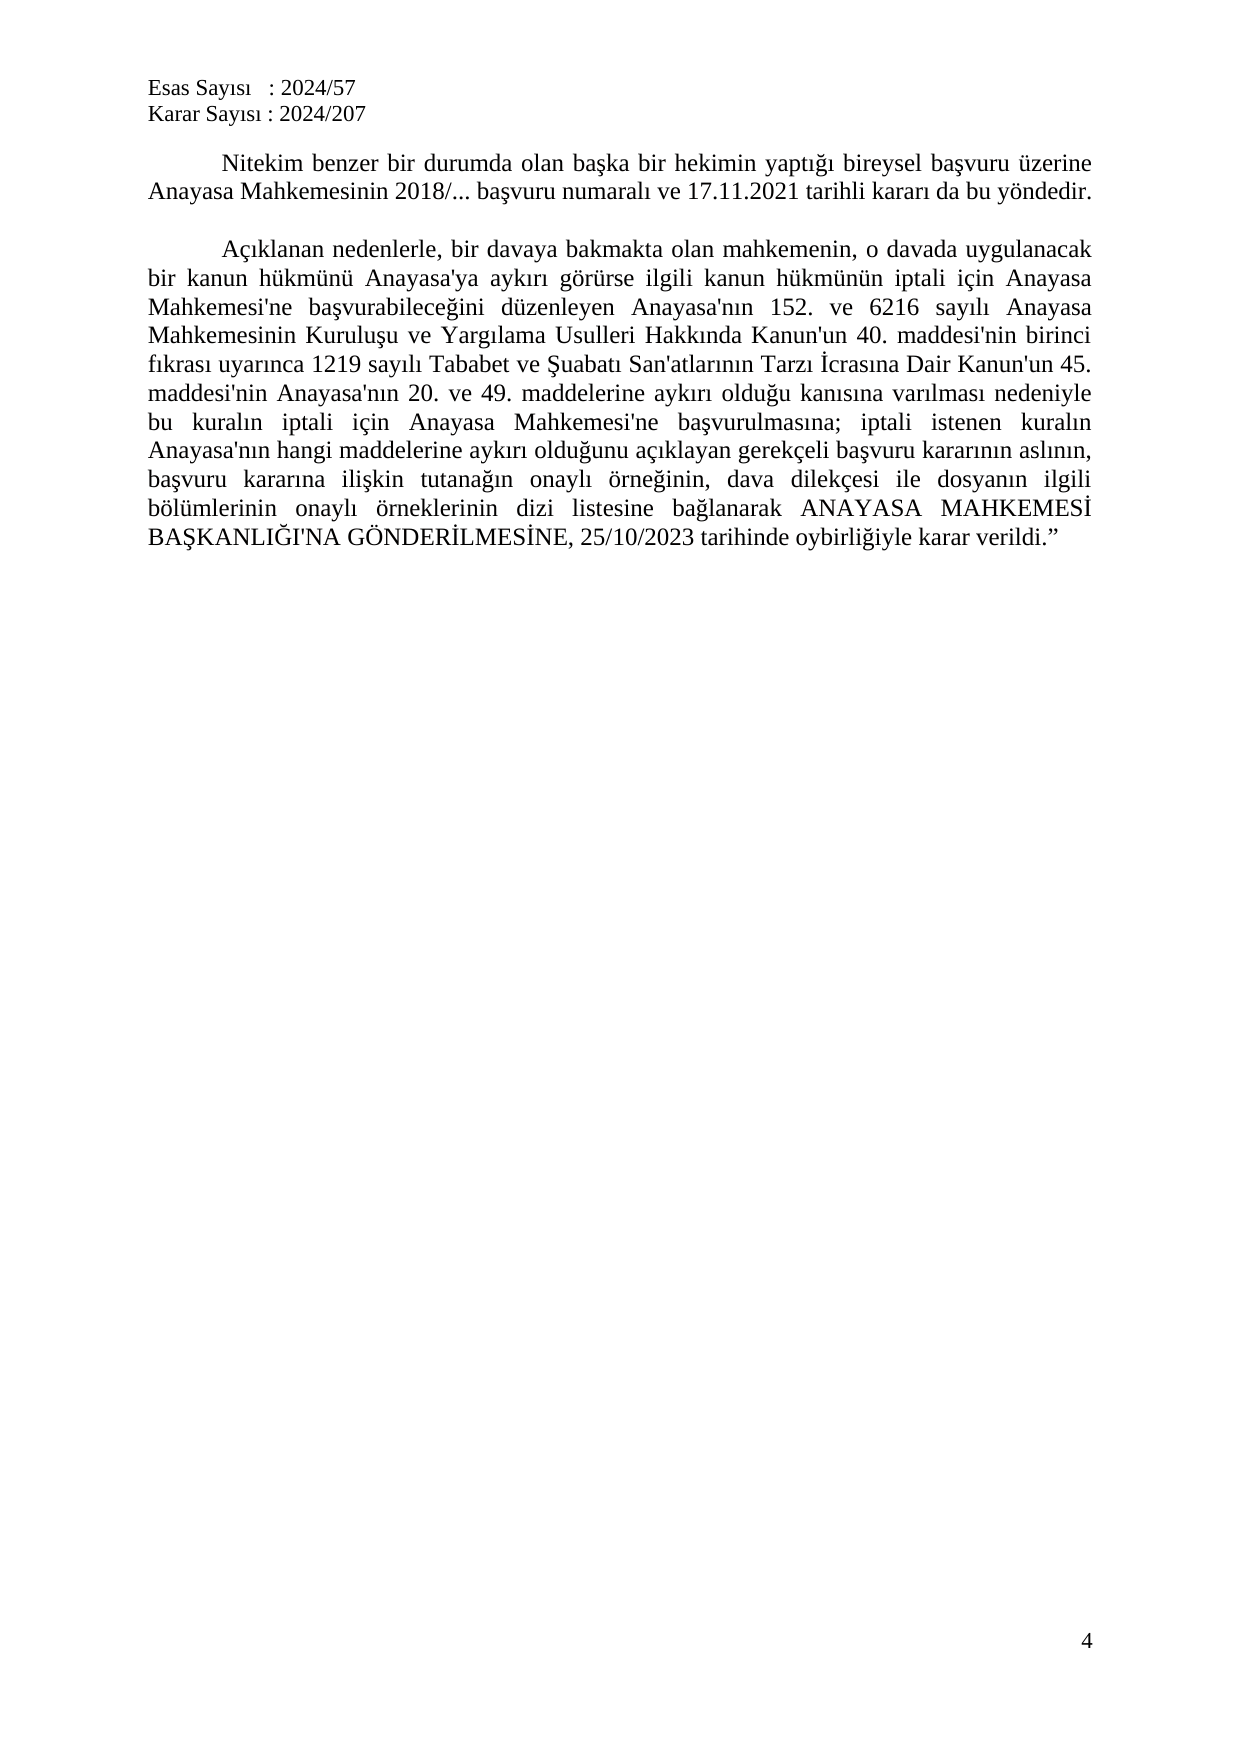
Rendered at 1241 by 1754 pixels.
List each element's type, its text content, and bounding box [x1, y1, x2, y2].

text Açıklanan nedenlerle, bir davaya bakmakta olan mahkemenin, o davada uygulanacak bir kanun hükmünü Anayasa'ya aykırı görürse ilgili kanun hükmünün iptali için Anayasa Mahkemesi'ne başvurabileceğini düzenleyen Anayasa'nın 152. ve 6216 sayılı Anayasa Mahkemesinin Kuruluşu ve Yargılama Usulleri Hakkında Kanun'un 40. maddesi'nin birinci fıkrası uyarınca 1219 sayılı Tababet ve Şuabatı San'atlarının Tarzı İcrasına Dair Kanun'un 45. maddesi'nin Anayasa'nın 20. ve 49. maddelerine aykırı olduğu kanısına varılması nedeniyle bu kuralın iptali için Anayasa Mahkemesi'ne başvurulmasına; iptali istenen kuralın Anayasa'nın hangi maddelerine aykırı olduğunu açıklayan gerekçeli başvuru kararının aslının, başvuru kararına ilişkin tutanağın onaylı örneğinin, dava dilekçesi ile dosyanın ilgili bölümlerinin onaylı örneklerinin dizi listesine bağlanarak ANAYASA MAHKEMESİ BAŞKANLIĞI'NA GÖNDERİLMESİNE, 25/10/2023 tarihinde oybirliğiyle karar verildi.” [148, 234, 1093, 551]
text Nitekim benzer bir durumda olan başka bir hekimin yaptığı bireysel başvuru üzerine Anayasa Mahkemesinin 2018/... başvuru numaralı ve 17.11.2021 tarihli kararı da bu yöndedir. [148, 148, 1093, 205]
